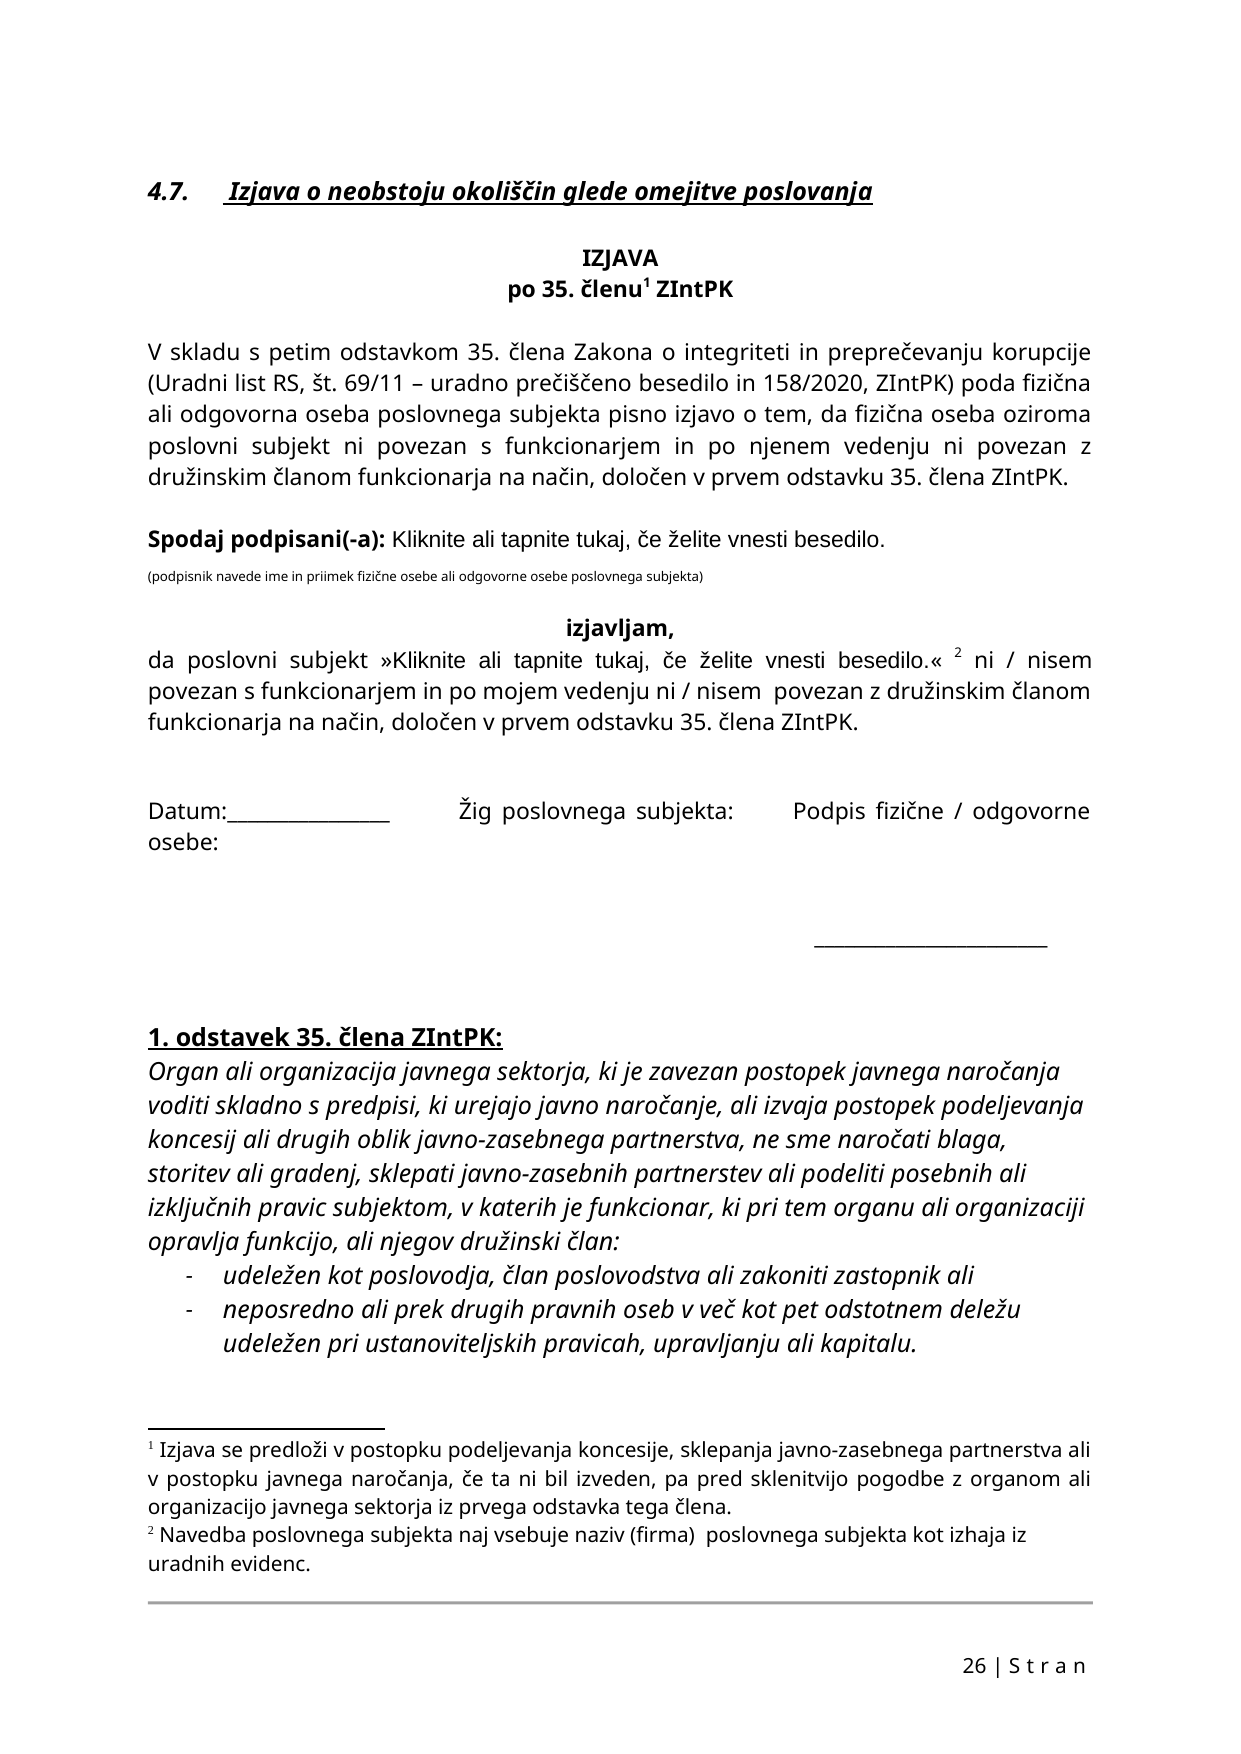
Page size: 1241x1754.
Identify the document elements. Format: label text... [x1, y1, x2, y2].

text 1. odstavek 35. člena ZIntPK: [148, 1019, 1092, 1053]
text (podpisnik navede ime in priimek fizične osebe ali odgovorne osebe poslovnega subjekta) [148, 555, 1092, 586]
text Organ ali organizacija javnega sektorja, ki je zavezan postopek javnega naročanja voditi skladno s predpisi, ki urejajo javno naročanje, ali izvaja postopek podeljevanja koncesij ali drugih oblik javno-zasebnega partnerstva, ne sme naročati blaga, storitev ali gradenj, sklepati javno-zasebnih partnerstev ali podeliti posebnih ali izključnih pravic subjektom, v katerih je funkcionar, ki pri tem organu ali organizaciji opravlja funkcijo, ali njegov družinski član: [148, 1053, 1092, 1258]
text da poslovni subjekt »« ni / nisem povezan s funkcionarjem in po mojem vedenju ni / nisem povezan z družinskim članom funkcionarja na način, določen v prvem odstavku 35. člena ZIntPK. [148, 643, 1092, 737]
text Spodaj podpisani(-a): [148, 523, 1092, 555]
list Izjava o neobstoju okoliščin glede omejitve poslovanja [148, 174, 1092, 208]
text po 35. členu ZIntPK [148, 273, 1092, 305]
list neposredno ali prek drugih pravnih oseb v več kot pet odstotnem deležu udeležen pri ustanoviteljskih pravicah, upravljanju ali kapitalu. [185, 1292, 1092, 1360]
text IZJAVA [148, 242, 1092, 273]
list udeležen kot poslovodja, član poslovodstva ali zakoniti zastopnik ali [185, 1258, 1092, 1292]
text Datum:________________ Žig poslovnega subjekta: Podpis fizične / odgovorne osebe: [148, 795, 1092, 857]
text _______________________ [148, 920, 1092, 951]
text izjavljam, [148, 612, 1092, 643]
text V skladu s petim odstavkom 35. člena Zakona o integriteti in preprečevanju korupcije (Uradni list RS, št. 69/11 – uradno prečiščeno besedilo in 158/2020, ZIntPK) poda fizična ali odgovorna oseba poslovnega subjekta pisno izjavo o tem, da fizična oseba oziroma poslovni subjekt ni povezan s funkcionarjem in po njenem vedenju ni povezan z družinskim članom funkcionarja na način, določen v prvem odstavku 35. člena ZIntPK. [148, 336, 1092, 492]
